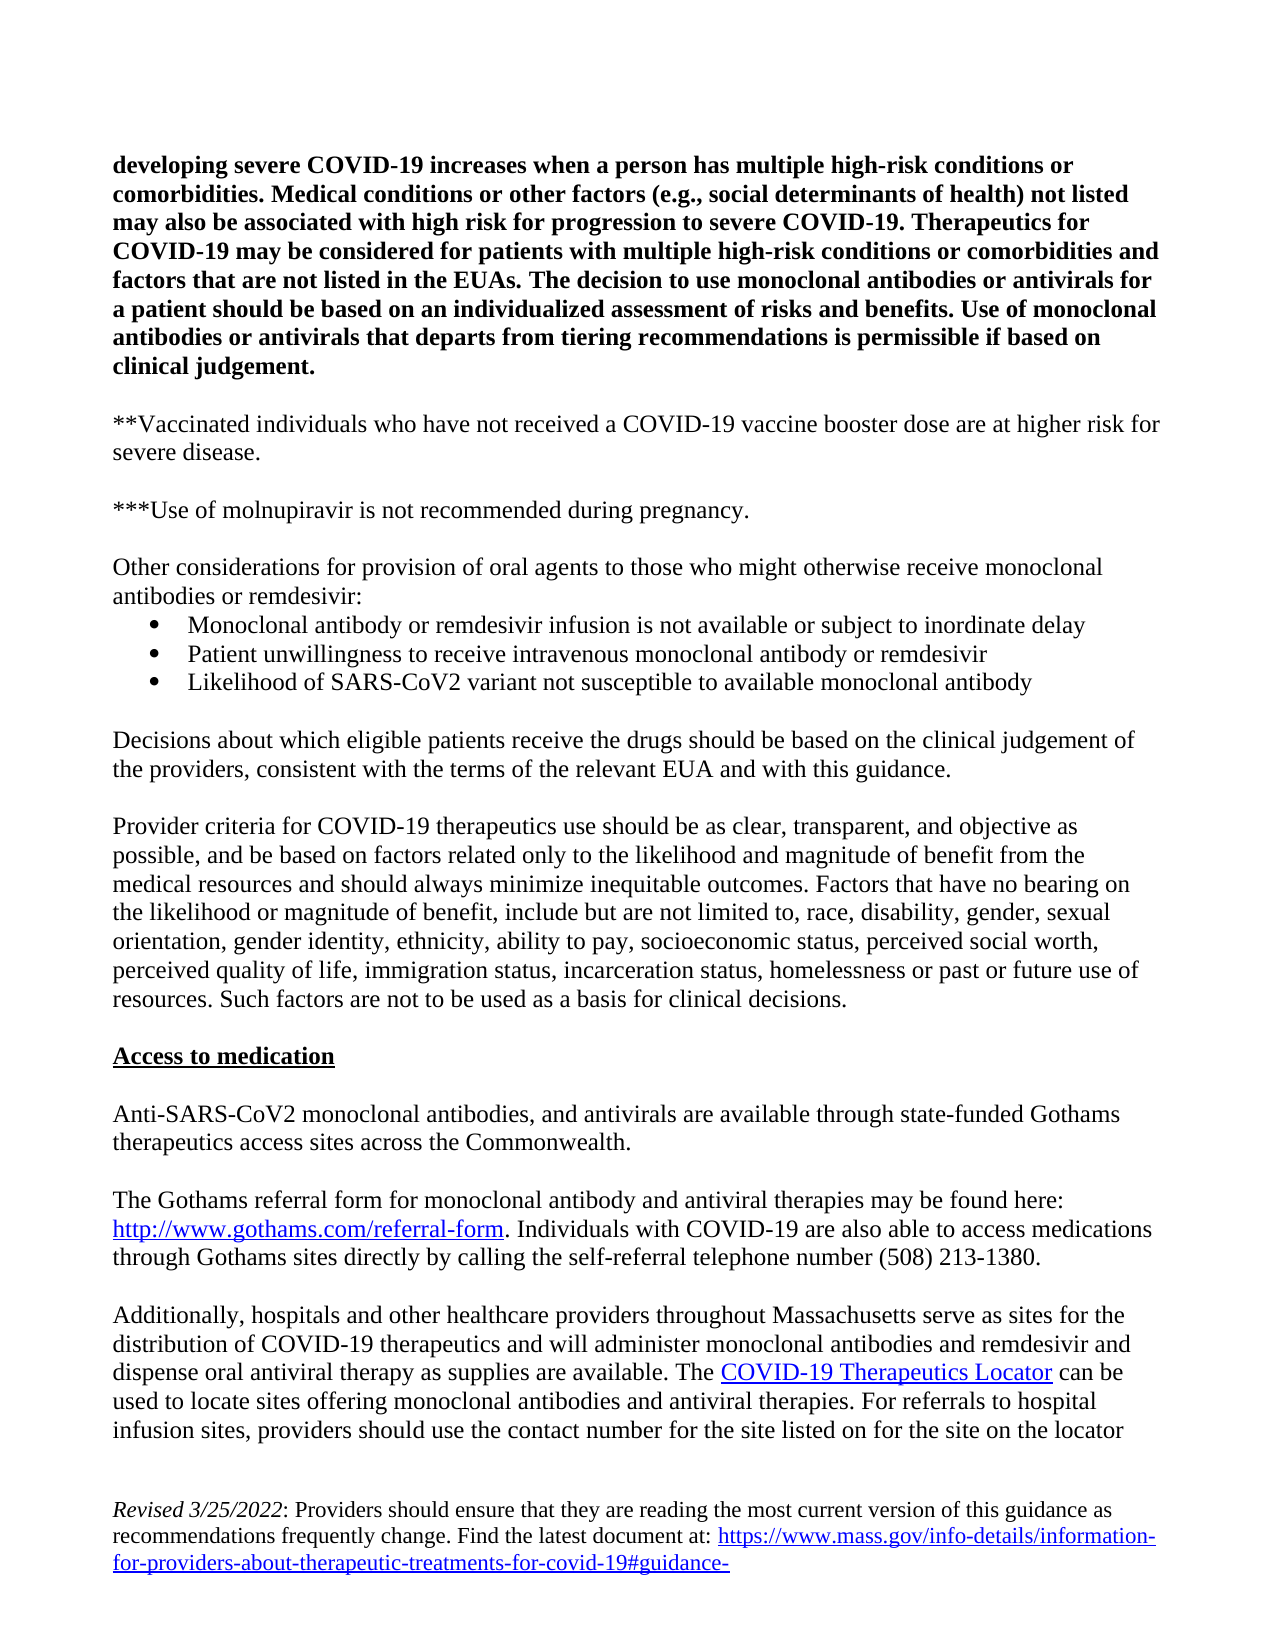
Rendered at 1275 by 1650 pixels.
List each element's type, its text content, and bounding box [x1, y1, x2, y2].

text ***Use of molnupiravir is not recommended during pregnancy. [112, 495, 1162, 524]
text Other considerations for provision of oral agents to those who might otherwise receive monoclonal antibodies or remdesivir: [112, 552, 1162, 610]
text Decisions about which eligible patients receive the drugs should be based on the clinical judgement of the providers, consistent with the terms of the relevant EUA and with this guidance. [112, 725, 1162, 782]
text Access to medication [112, 1041, 1162, 1070]
list Likelihood of SARS-CoV2 variant not susceptible to available monoclonal antibody [150, 667, 1162, 696]
list Patient unwillingness to receive intravenous monoclonal antibody or remdesivir [150, 639, 1162, 667]
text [112, 1300, 1162, 1444]
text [112, 150, 1162, 380]
text Provider criteria for COVID-19 therapeutics use should be as clear, transparent, and objective as possible, and be based on factors related only to the likelihood and magnitude of benefit from the medical resources and should always minimize inequitable outcomes. Factors that have no bearing on the likelihood or magnitude of benefit, include but are not limited to, race, disability, gender, sexual orientation, gender identity, ethnicity, ability to pay, socioeconomic status, perceived social worth, perceived quality of life, immigration status, incarceration status, homelessness or past or future use of resources. Such factors are not to be used as a basis for clinical decisions. [112, 811, 1162, 1012]
text The Gothams referral form for monoclonal antibody and antiviral therapies may be found here: http://www.gothams.com/referral-form. Individuals with COVID-19 are also able to access medications through Gothams sites directly by calling the self-referral telephone number (508) 213-1380. [112, 1185, 1162, 1271]
list Monoclonal antibody or remdesivir infusion is not available or subject to inordinate delay [150, 610, 1162, 639]
text **Vaccinated individuals who have not received a COVID-19 vaccine booster dose are at higher risk for severe disease. [112, 409, 1162, 466]
text Anti-SARS-CoV2 monoclonal antibodies, and antivirals are available through state-funded Gothams therapeutics access sites across the Commonwealth. [112, 1099, 1162, 1156]
